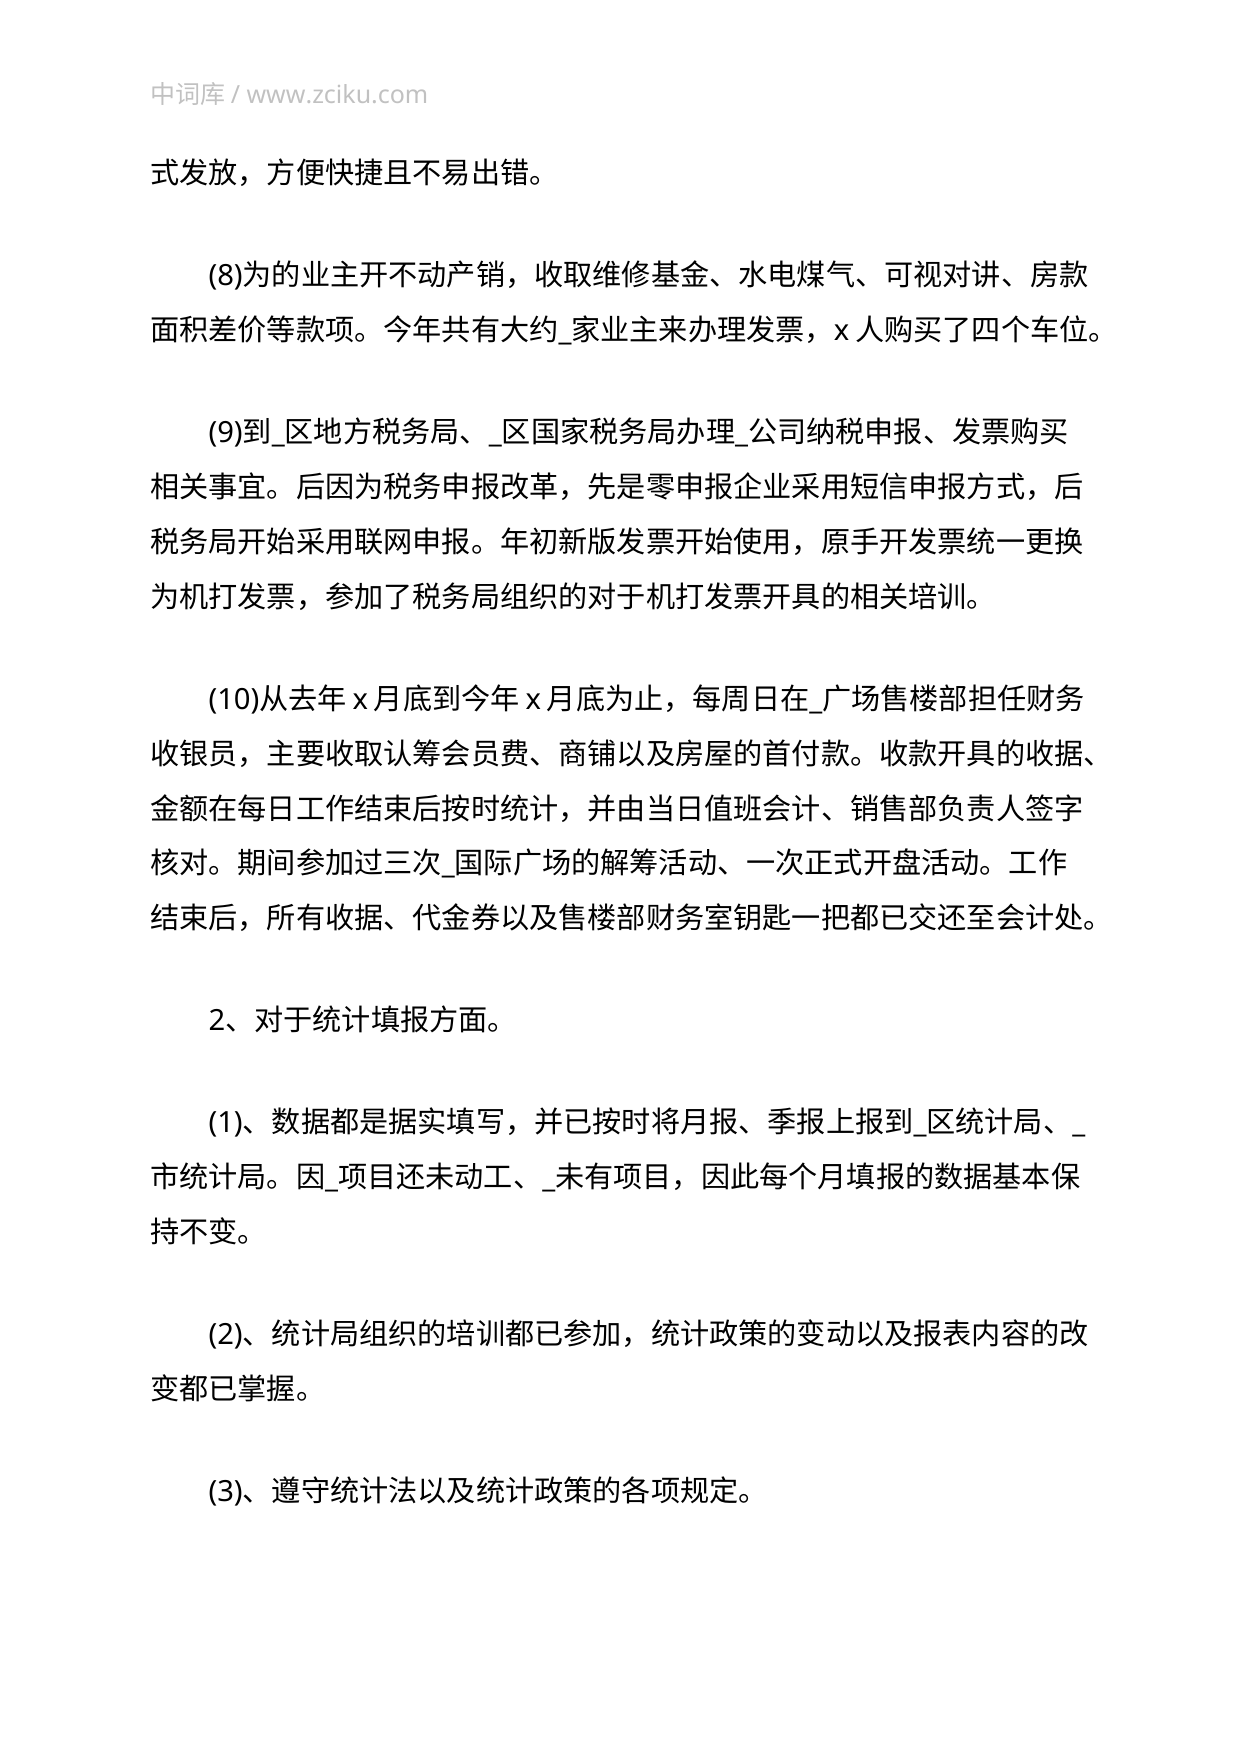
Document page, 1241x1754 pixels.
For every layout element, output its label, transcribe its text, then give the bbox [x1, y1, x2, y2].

text (10)从去年x月底到今年x月底为止，每周日在_广场售楼部担任财务收银员，主要收取认筹会员费、商铺以及房屋的首付款。收款开具的收据、金额在每日工作结束后按时统计，并由当日值班会计、销售部负责人签字核对。期间参加过三次_国际广场的解筹活动、一次正式开盘活动。工作结束后，所有收据、代金券以及售楼部财务室钥匙一把都已交还至会计处。 [150, 675, 1090, 937]
text (8)为的业主开不动产销，收取维修基金、水电煤气、可视对讲、房款面积差价等款项。今年共有大约_家业主来办理发票，x人购买了四个车位。 [150, 252, 1090, 349]
text (1)、数据都是据实填写，并已按时将月报、季报上报到_区统计局、_市统计局。因_项目还未动工、_未有项目，因此每个月填报的数据基本保持不变。 [150, 1099, 1090, 1251]
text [150, 150, 1090, 192]
text (9)到_区地方税务局、_区国家税务局办理_公司纳税申报、发票购买相关事宜。后因为税务申报改革，先是零申报企业采用短信申报方式，后税务局开始采用联网申报。年初新版发票开始使用，原手开发票统一更换为机打发票，参加了税务局组织的对于机打发票开具的相关培训。 [150, 409, 1090, 616]
text (2)、统计局组织的培训都已参加，统计政策的变动以及报表内容的改变都已掌握。 [150, 1311, 1090, 1408]
text (3)、遵守统计法以及统计政策的各项规定。 [150, 1467, 1090, 1510]
text 2、对于统计填报方面。 [150, 997, 1090, 1039]
